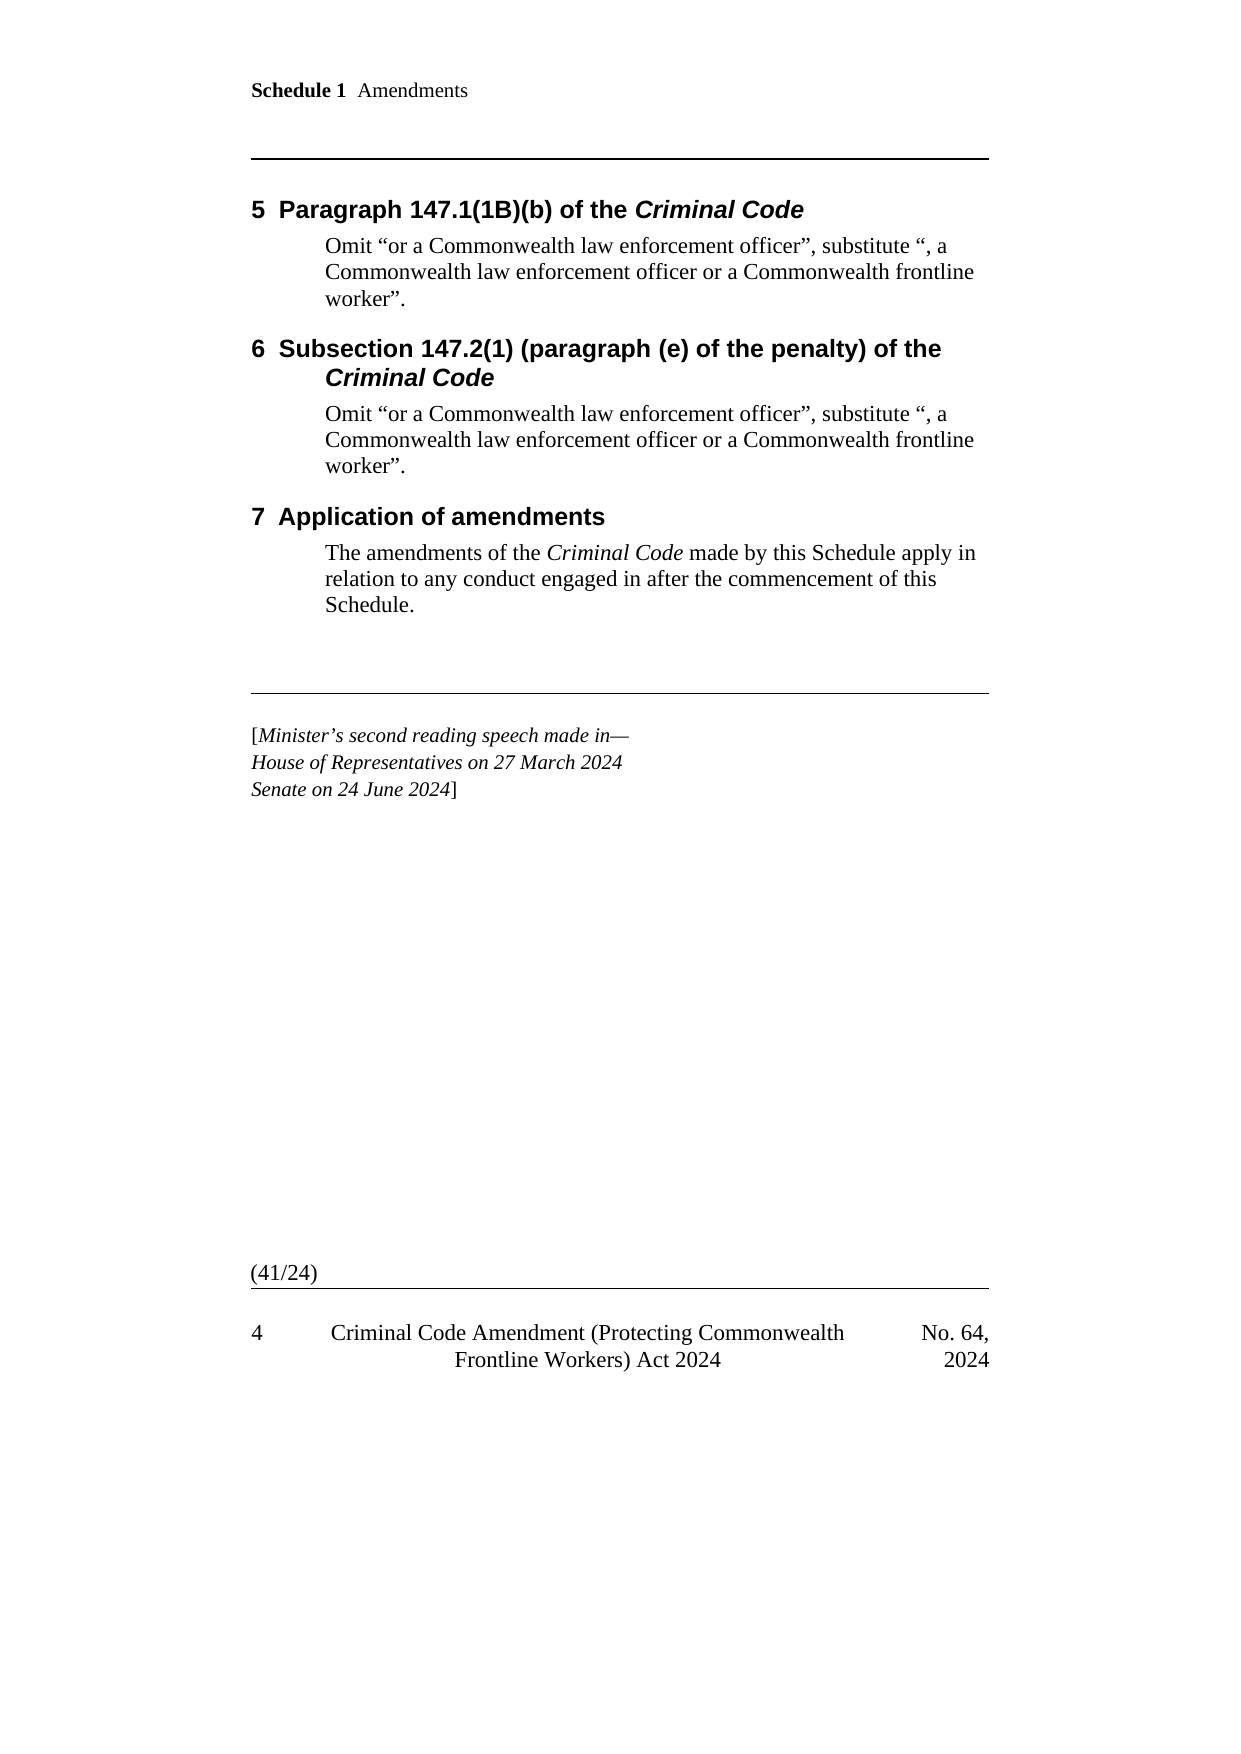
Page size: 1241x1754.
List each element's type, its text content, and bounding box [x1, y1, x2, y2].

text 7 Application of amendments [251, 502, 989, 531]
text House of Representatives on 27 March 2024 [251, 747, 989, 774]
text 6 Subsection 147.2(1) (paragraph (e) of the penalty) of the Criminal Code [251, 334, 989, 391]
text Omit “or a Commonwealth law enforcement officer”, substitute “, a Commonwealth law enforcement officer or a Commonwealth frontline worker”. [325, 232, 989, 311]
text 5 Paragraph 147.1(1B)(b) of the Criminal Code [251, 195, 989, 224]
text [Minister’s second reading speech made in— [251, 720, 989, 747]
text Omit “or a Commonwealth law enforcement officer”, substitute “, a Commonwealth law enforcement officer or a Commonwealth frontline worker”. [325, 400, 989, 479]
text Senate on 24 June 2024] [251, 774, 989, 801]
text (41/24) [250, 1258, 318, 1285]
text The amendments of the Criminal Code made by this Schedule apply in relation to any conduct engaged in after the commencement of this Schedule. [325, 539, 989, 618]
